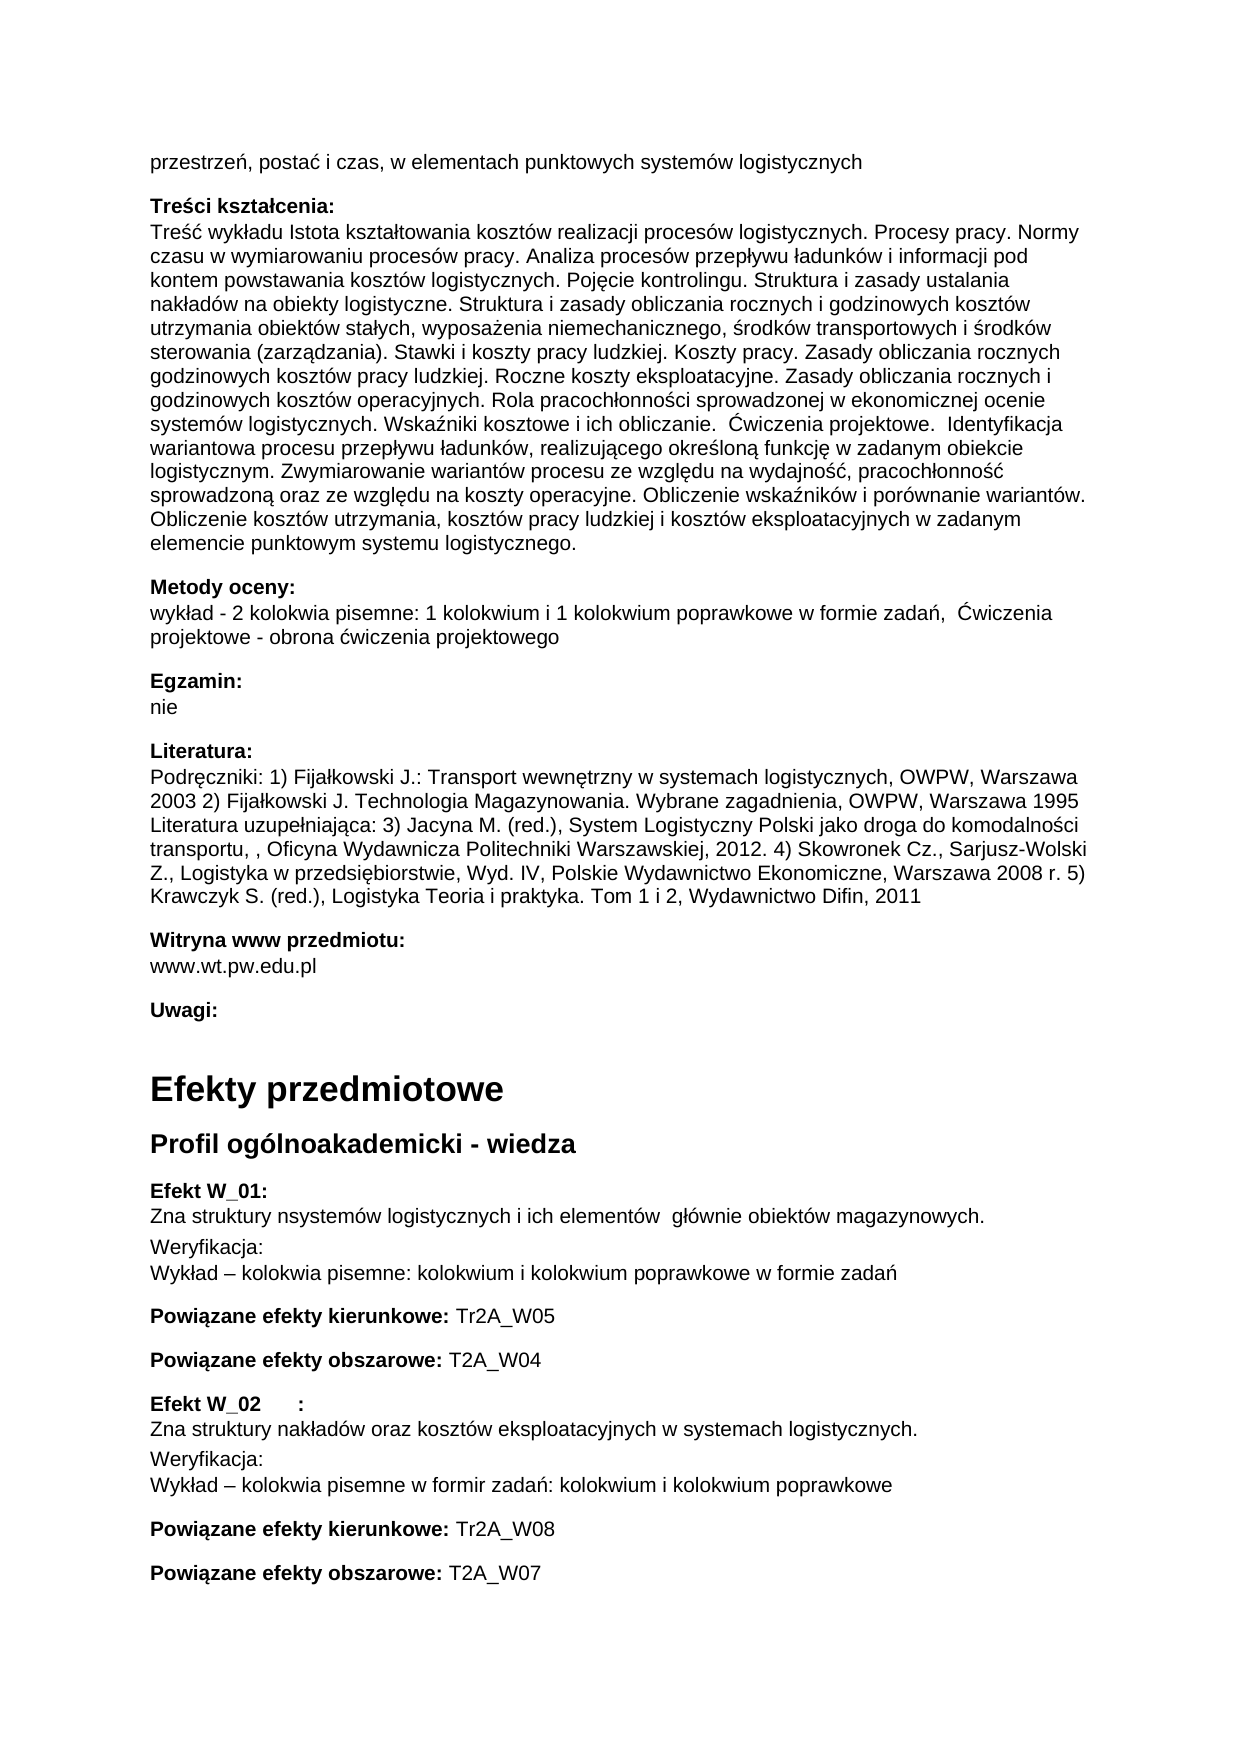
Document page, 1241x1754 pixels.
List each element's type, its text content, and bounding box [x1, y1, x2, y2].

text Powiązane efekty obszarowe: T2A_W07 [150, 1561, 1090, 1584]
text nie [150, 695, 1090, 719]
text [150, 150, 1090, 174]
text Zna struktury nsystemów logistycznych i ich elementów głównie obiektów magazynowych. [150, 1204, 1090, 1228]
text Powiązane efekty obszarowe: T2A_W04 [150, 1348, 1090, 1372]
text Powiązane efekty kierunkowe: Tr2A_W08 [150, 1517, 1090, 1541]
text Zna struktury nakładów oraz kosztów eksploatacyjnych w systemach logistycznych. [150, 1417, 1090, 1441]
text Egzamin: [150, 669, 1090, 693]
text Efekt W_02 : [150, 1392, 1090, 1416]
subtitle Efekty przedmiotowe [150, 1068, 1090, 1108]
text Weryfikacja: [150, 1447, 1090, 1471]
text wykład - 2 kolokwia pisemne: 1 kolokwium i 1 kolokwium poprawkowe w formie zadań, Ćwiczenia projektowe - obrona ćwiczenia projektowego [150, 601, 1090, 649]
text Podręczniki: 1) Fijałkowski J.: Transport wewnętrzny w systemach logistycznych, OWPW, Warszawa 2003 2) Fijałkowski J. Technologia Magazynowania. Wybrane zagadnienia, OWPW, Warszawa 1995 Literatura uzupełniająca: 3) Jacyna M. (red.), System Logistyczny Polski jako droga do komodalności transportu, , Oficyna Wydawnicza Politechniki Warszawskiej, 2012. 4) Skowronek Cz., Sarjusz-Wolski Z., Logistyka w przedsiębiorstwie, Wyd. IV, Polskie Wydawnictwo Ekonomiczne, Warszawa 2008 r. 5) Krawczyk S. (red.), Logistyka Teoria i praktyka. Tom 1 i 2, Wydawnictwo Difin, 2011 [150, 764, 1090, 908]
text Wykład – kolokwia pisemne: kolokwium i kolokwium poprawkowe w formie zadań [150, 1261, 1090, 1284]
text Literatura: [150, 738, 1090, 762]
text Metody oceny: [150, 575, 1090, 599]
text Powiązane efekty kierunkowe: Tr2A_W05 [150, 1304, 1090, 1328]
subtitle Profil ogólnoakademicki - wiedza [150, 1128, 1090, 1159]
text Efekt W_01: [150, 1179, 1090, 1203]
text www.wt.pw.edu.pl [150, 954, 1090, 978]
text Treści kształcenia: [150, 194, 1090, 218]
text Witryna www przedmiotu: [150, 928, 1090, 952]
text Wykład – kolokwia pisemne w formir zadań: kolokwium i kolokwium poprawkowe [150, 1473, 1090, 1497]
text Uwagi: [150, 998, 1090, 1022]
text Weryfikacja: [150, 1234, 1090, 1258]
text Treść wykładu Istota kształtowania kosztów realizacji procesów logistycznych. Procesy pracy. Normy czasu w wymiarowaniu procesów pracy. Analiza procesów przepływu ładunków i informacji pod kontem powstawania kosztów logistycznych. Pojęcie kontrolingu. Struktura i zasady ustalania nakładów na obiekty logistyczne. Struktura i zasady obliczania rocznych i godzinowych kosztów utrzymania obiektów stałych, wyposażenia niemechanicznego, środków transportowych i środków sterowania (zarządzania). Stawki i koszty pracy ludzkiej. Koszty pracy. Zasady obliczania rocznych godzinowych kosztów pracy ludzkiej. Roczne koszty eksploatacyjne. Zasady obliczania rocznych i godzinowych kosztów operacyjnych. Rola pracochłonności sprowadzonej w ekonomicznej ocenie systemów logistycznych. Wskaźniki kosztowe i ich obliczanie. Ćwiczenia projektowe. Identyfikacja wariantowa procesu przepływu ładunków, realizującego określoną funkcję w zadanym obiekcie logistycznym. Zwymiarowanie wariantów procesu ze względu na wydajność, pracochłonność sprowadzoną oraz ze względu na koszty operacyjne. Obliczenie wskaźników i porównanie wariantów. Obliczenie kosztów utrzymania, kosztów pracy ludzkiej i kosztów eksploatacyjnych w zadanym elemencie punktowym systemu logistycznego. [150, 220, 1090, 555]
